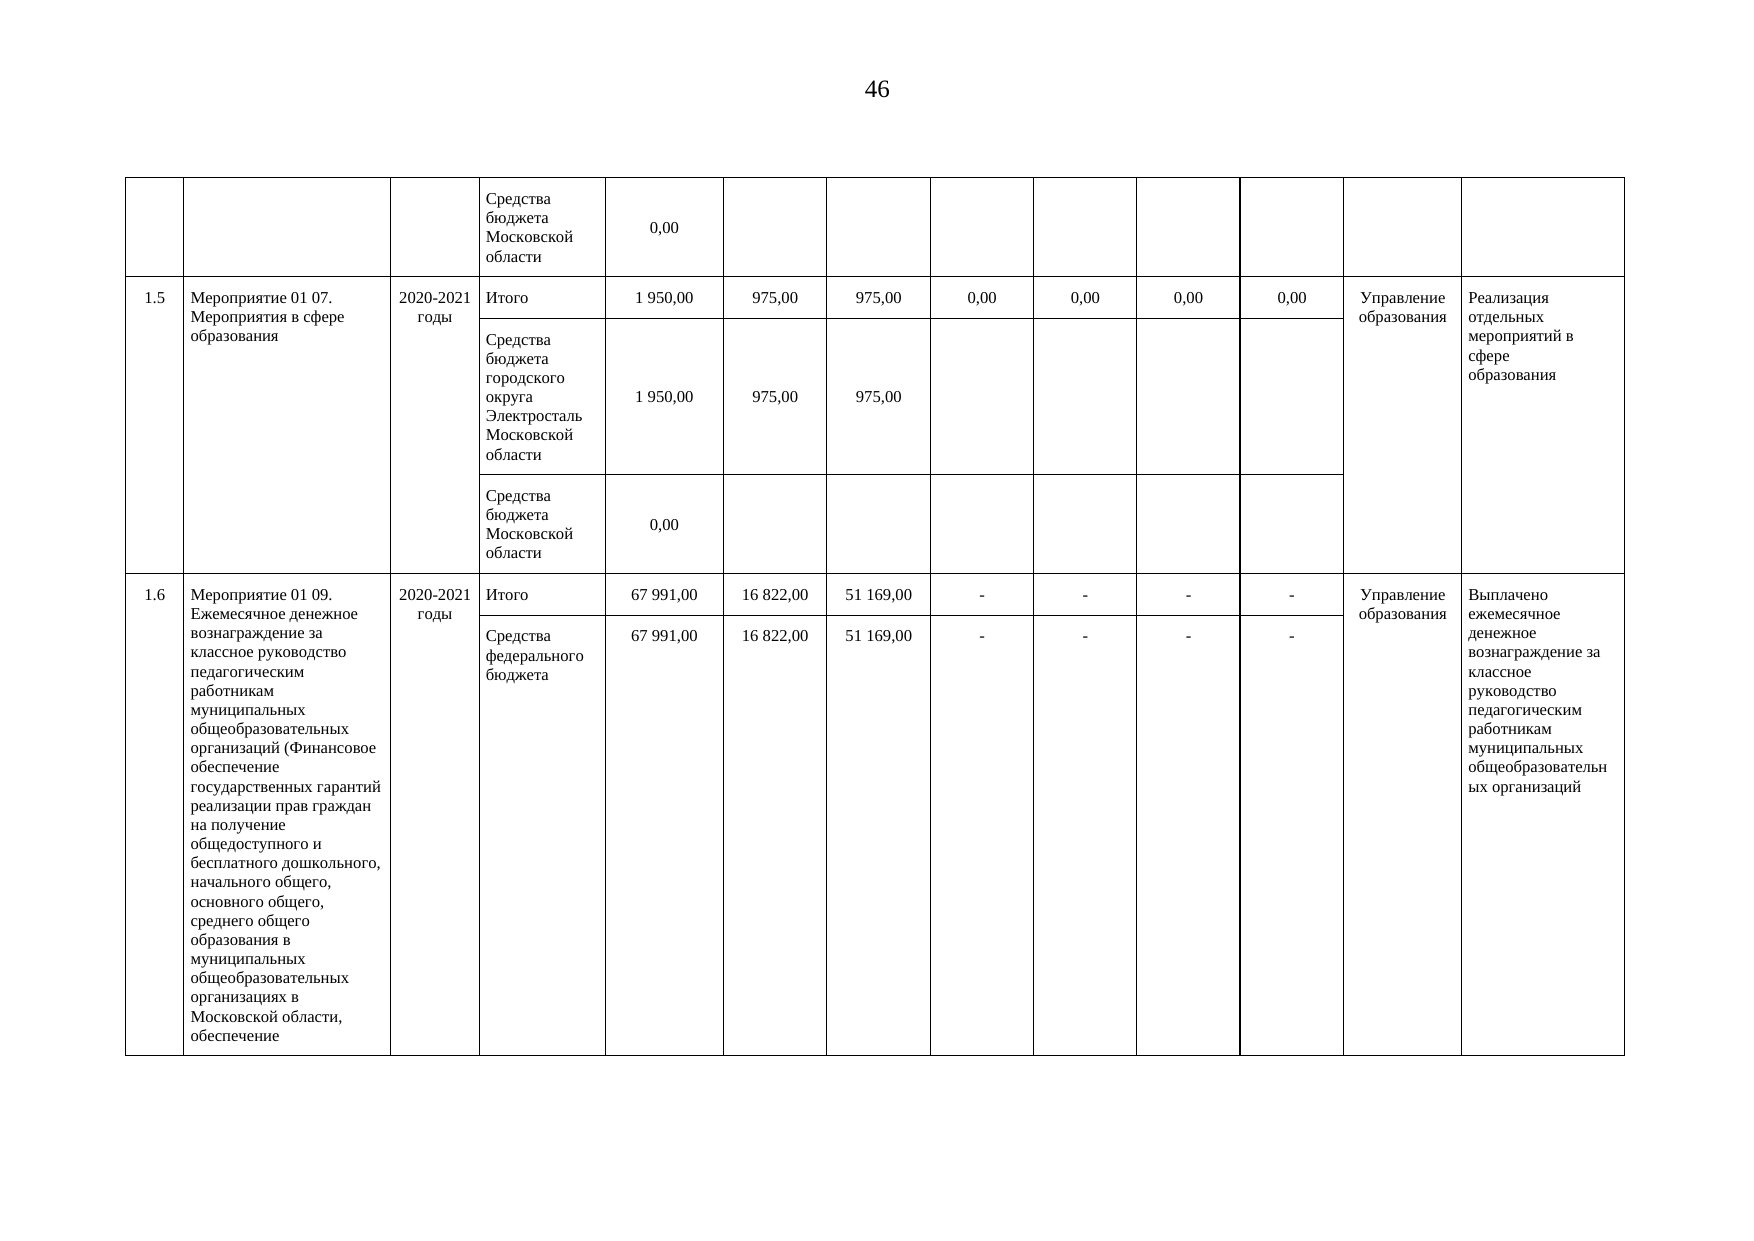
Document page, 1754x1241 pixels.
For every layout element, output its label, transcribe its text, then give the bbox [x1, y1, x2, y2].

table_cell 1 950,00 [606, 277, 723, 318]
table_cell [724, 178, 826, 276]
table_cell [827, 475, 930, 573]
table_cell 51 169,00 [827, 574, 930, 614]
table_cell [1137, 178, 1239, 276]
table_cell 975,00 [724, 277, 826, 318]
table_cell [1241, 178, 1343, 276]
table_cell [827, 178, 930, 276]
table_cell 1.5 [126, 277, 183, 573]
table_cell 975,00 [827, 319, 930, 474]
table_cell Управление образования [1344, 574, 1461, 1055]
table_cell 0,00 [606, 178, 723, 276]
table_cell 1.6 [126, 574, 183, 1055]
table_cell [931, 319, 1033, 474]
table_cell 51 169,00 [827, 616, 930, 1055]
table_cell 2020-2021 годы [391, 574, 479, 1055]
table_cell [1034, 319, 1136, 474]
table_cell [480, 616, 605, 1055]
table_cell - [1241, 574, 1343, 614]
table_cell 0,00 [1241, 277, 1343, 318]
table_cell 975,00 [827, 277, 930, 318]
table_cell Выплачено ежемесячное денежное вознаграждение за классное руководство педагогическим работникам муниципальных общеобразовательных организаций [1462, 574, 1624, 1055]
table_cell 67 991,00 [606, 616, 723, 1055]
table_cell 0,00 [1137, 277, 1239, 318]
table_cell [1137, 475, 1239, 573]
table_cell 67 991,00 [606, 574, 723, 614]
table_cell 2020-2021 годы [391, 277, 479, 573]
table_cell [724, 475, 826, 573]
table_cell [1241, 319, 1343, 474]
table_cell Средства бюджета Московской области [480, 178, 605, 276]
table_cell - [931, 574, 1033, 614]
table_cell - [1137, 574, 1239, 614]
table_cell 0,00 [606, 475, 723, 573]
table_cell [931, 475, 1033, 573]
table_cell - [1034, 574, 1136, 614]
table_cell 16 822,00 [724, 574, 826, 614]
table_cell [480, 319, 605, 474]
table_cell 0,00 [931, 277, 1033, 318]
table_cell [1137, 319, 1239, 474]
table_cell - [1137, 616, 1239, 1055]
table_cell Мероприятие 01 07. Мероприятия в сфере образования [184, 277, 390, 573]
table_cell Итого [480, 277, 605, 318]
table_cell 16 822,00 [724, 616, 826, 1055]
table_cell 0,00 [1034, 277, 1136, 318]
table_cell 1 950,00 [606, 319, 723, 474]
table_cell Реализация отдельных мероприятий в сфере образования [1462, 277, 1624, 573]
table_cell [1241, 475, 1343, 573]
table_cell [931, 178, 1033, 276]
table_cell Итого [480, 574, 605, 614]
table_cell - [1034, 616, 1136, 1055]
table_cell 975,00 [724, 319, 826, 474]
table_cell [1034, 475, 1136, 573]
table_cell Средства бюджета Московской области [480, 475, 605, 573]
table_cell Управление образования [1344, 277, 1461, 573]
table_cell Мероприятие 01 09. Ежемесячное денежное вознаграждение за классное руководство педагогическим работникам муниципальных общеобразовательных организаций (Финансовое обеспечение государственных гарантий реализации прав граждан на получение общедоступного и бесплатного дошкольного, начального общего, основного общего, среднего общего образования в муниципальных общеобразовательных организациях в Московской области, обеспечение дополнительного образования детей в муниципальных общеобразовательных организациях в Московской области, включая расходы на оплату труда, приобретение учебников и учебных пособий, средств обучения, игр, игрушек (за исключением расходов на содержание зданий и оплату коммунальных услуг)) [184, 574, 390, 1055]
table_cell - [1241, 616, 1343, 1055]
table_cell [1034, 178, 1136, 276]
table_cell - [931, 616, 1033, 1055]
